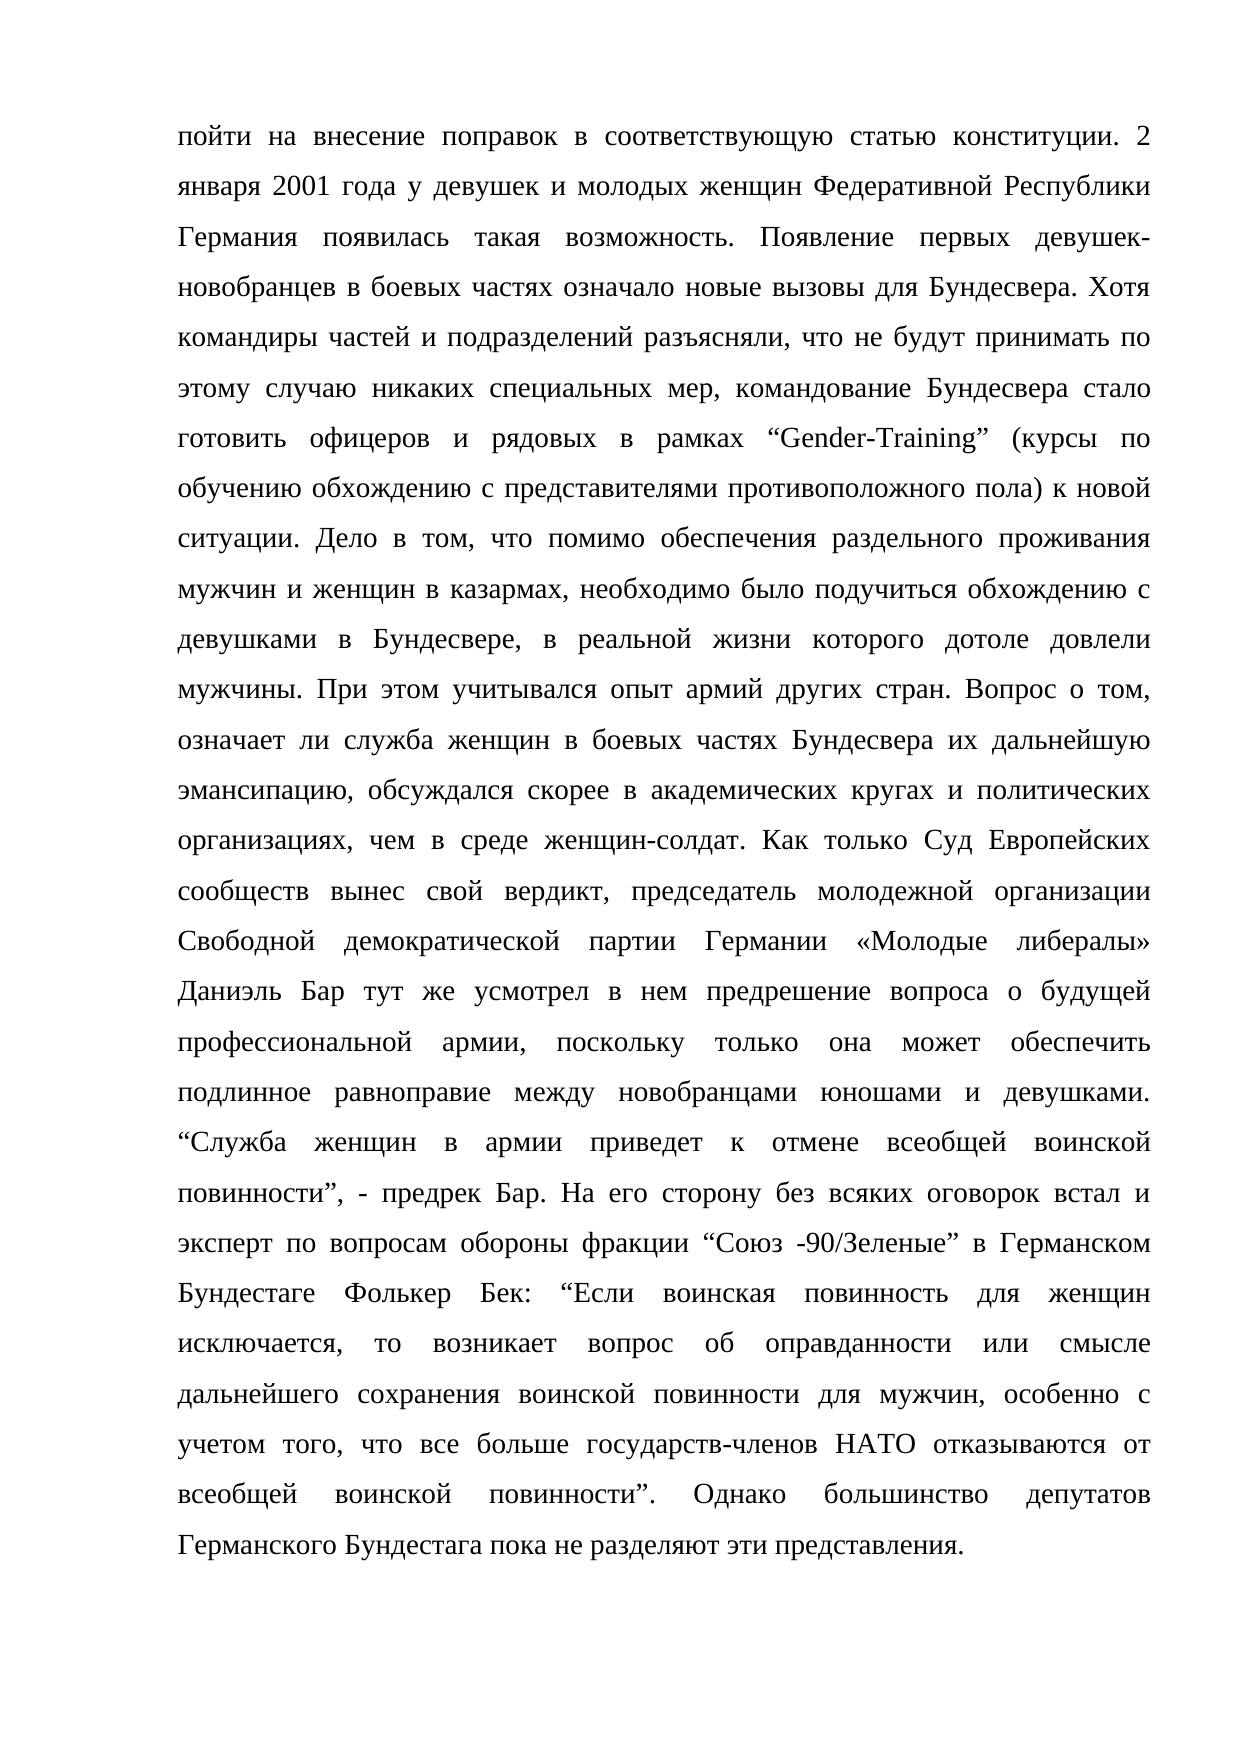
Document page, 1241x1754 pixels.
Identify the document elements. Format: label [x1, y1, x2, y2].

text [177, 118, 1152, 1560]
